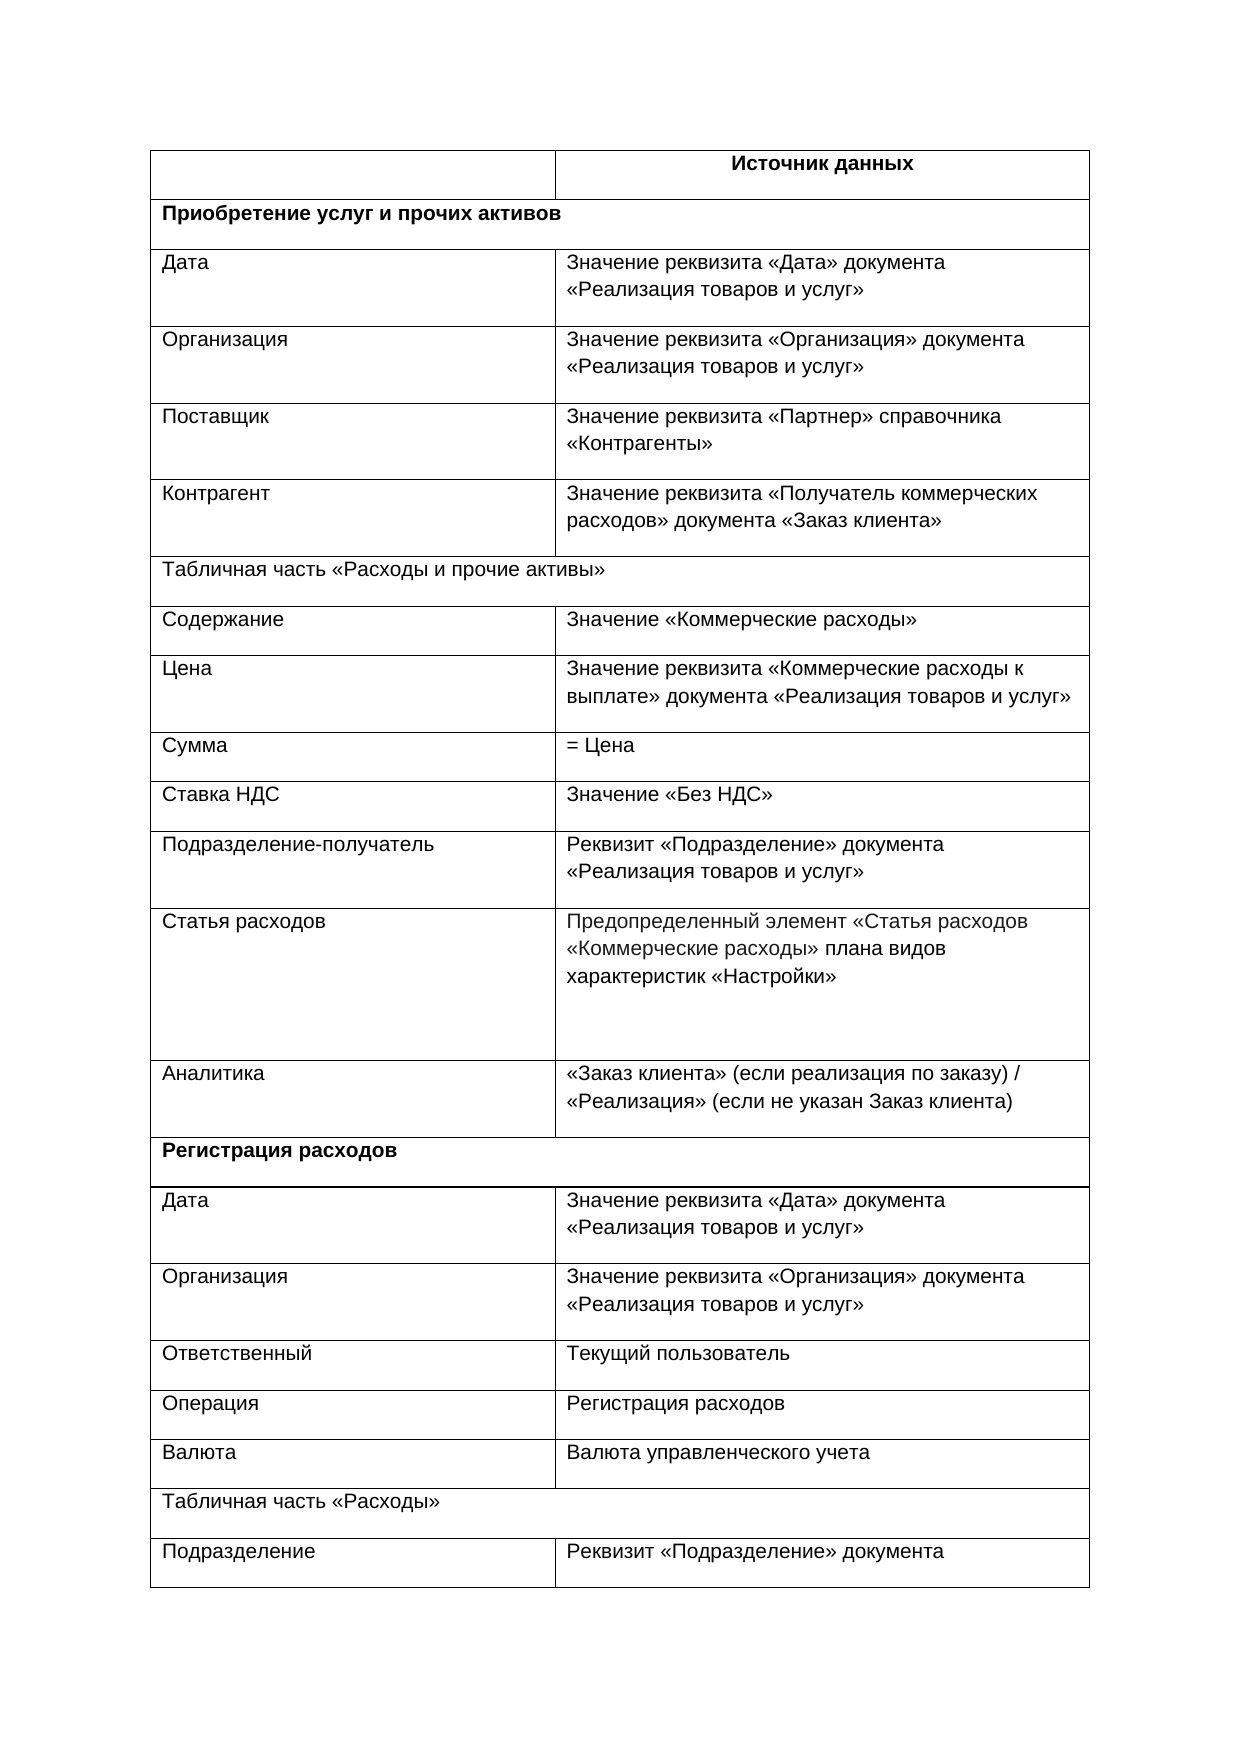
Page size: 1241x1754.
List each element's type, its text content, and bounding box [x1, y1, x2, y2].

table_cell Реквизит «Подразделение» документа «Реализация товаров и услуг» [556, 832, 1089, 907]
table_cell = Цена [556, 733, 1089, 781]
table_cell Организация [151, 1264, 555, 1340]
table_cell Подразделение [151, 1539, 555, 1587]
table_cell Значение реквизита «Дата» документа «Реализация товаров и услуг» [556, 1188, 1089, 1263]
table_cell Значение «Без НДС» [556, 782, 1089, 831]
table_header [151, 151, 555, 199]
table_cell Организация [151, 327, 555, 402]
table_cell Регистрация расходов [151, 1138, 1089, 1186]
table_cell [556, 1539, 1089, 1587]
table_cell Контрагент [151, 480, 555, 556]
table_cell Значение «Коммерческие расходы» [556, 607, 1089, 655]
table_cell Значение реквизита «Организация» документа «Реализация товаров и услуг» [556, 327, 1089, 402]
table_cell Дата [151, 250, 555, 326]
table_cell Поставщик [151, 404, 555, 479]
table_cell Текущий пользователь [556, 1341, 1089, 1389]
table_cell Значение реквизита «Организация» документа «Реализация товаров и услуг» [556, 1264, 1089, 1340]
table_cell Предопределенный элемент «Статья расходов «Коммерческие расходы» плана видов характеристик «Настройки» [556, 909, 1089, 1060]
table_cell Содержание [151, 607, 555, 655]
table_cell Регистрация расходов [556, 1391, 1089, 1439]
table_cell Значение реквизита «Коммерческие расходы к выплате» документа «Реализация товаров и услуг» [556, 656, 1089, 732]
table_cell Значение реквизита «Дата» документа «Реализация товаров и услуг» [556, 250, 1089, 326]
table_cell Валюта управленческого учета [556, 1440, 1089, 1488]
table_cell Подразделение-получатель [151, 832, 555, 907]
table_cell Приобретение услуг и прочих активов [151, 200, 1089, 249]
table_cell Цена [151, 656, 555, 732]
table_cell Аналитика [151, 1061, 555, 1137]
table_cell Ответственный [151, 1341, 555, 1389]
table_cell Табличная часть «Расходы» [151, 1489, 1089, 1538]
table_cell Значение реквизита «Получатель коммерческих расходов» документа «Заказ клиента» [556, 480, 1089, 556]
table_cell Дата [151, 1188, 555, 1263]
table_cell Табличная часть «Расходы и прочие активы» [151, 557, 1089, 606]
table_cell Статья расходов [151, 909, 555, 1060]
table_cell «Заказ клиента» (если реализация по заказу) / «Реализация» (если не указан Заказ клиента) [556, 1061, 1089, 1137]
table_cell Ставка НДС [151, 782, 555, 831]
table_header Источник данных [556, 151, 1089, 199]
table_cell Операция [151, 1391, 555, 1439]
table_cell Значение реквизита «Партнер» справочника «Контрагенты» [556, 404, 1089, 479]
table_cell Валюта [151, 1440, 555, 1488]
table_cell Сумма [151, 733, 555, 781]
